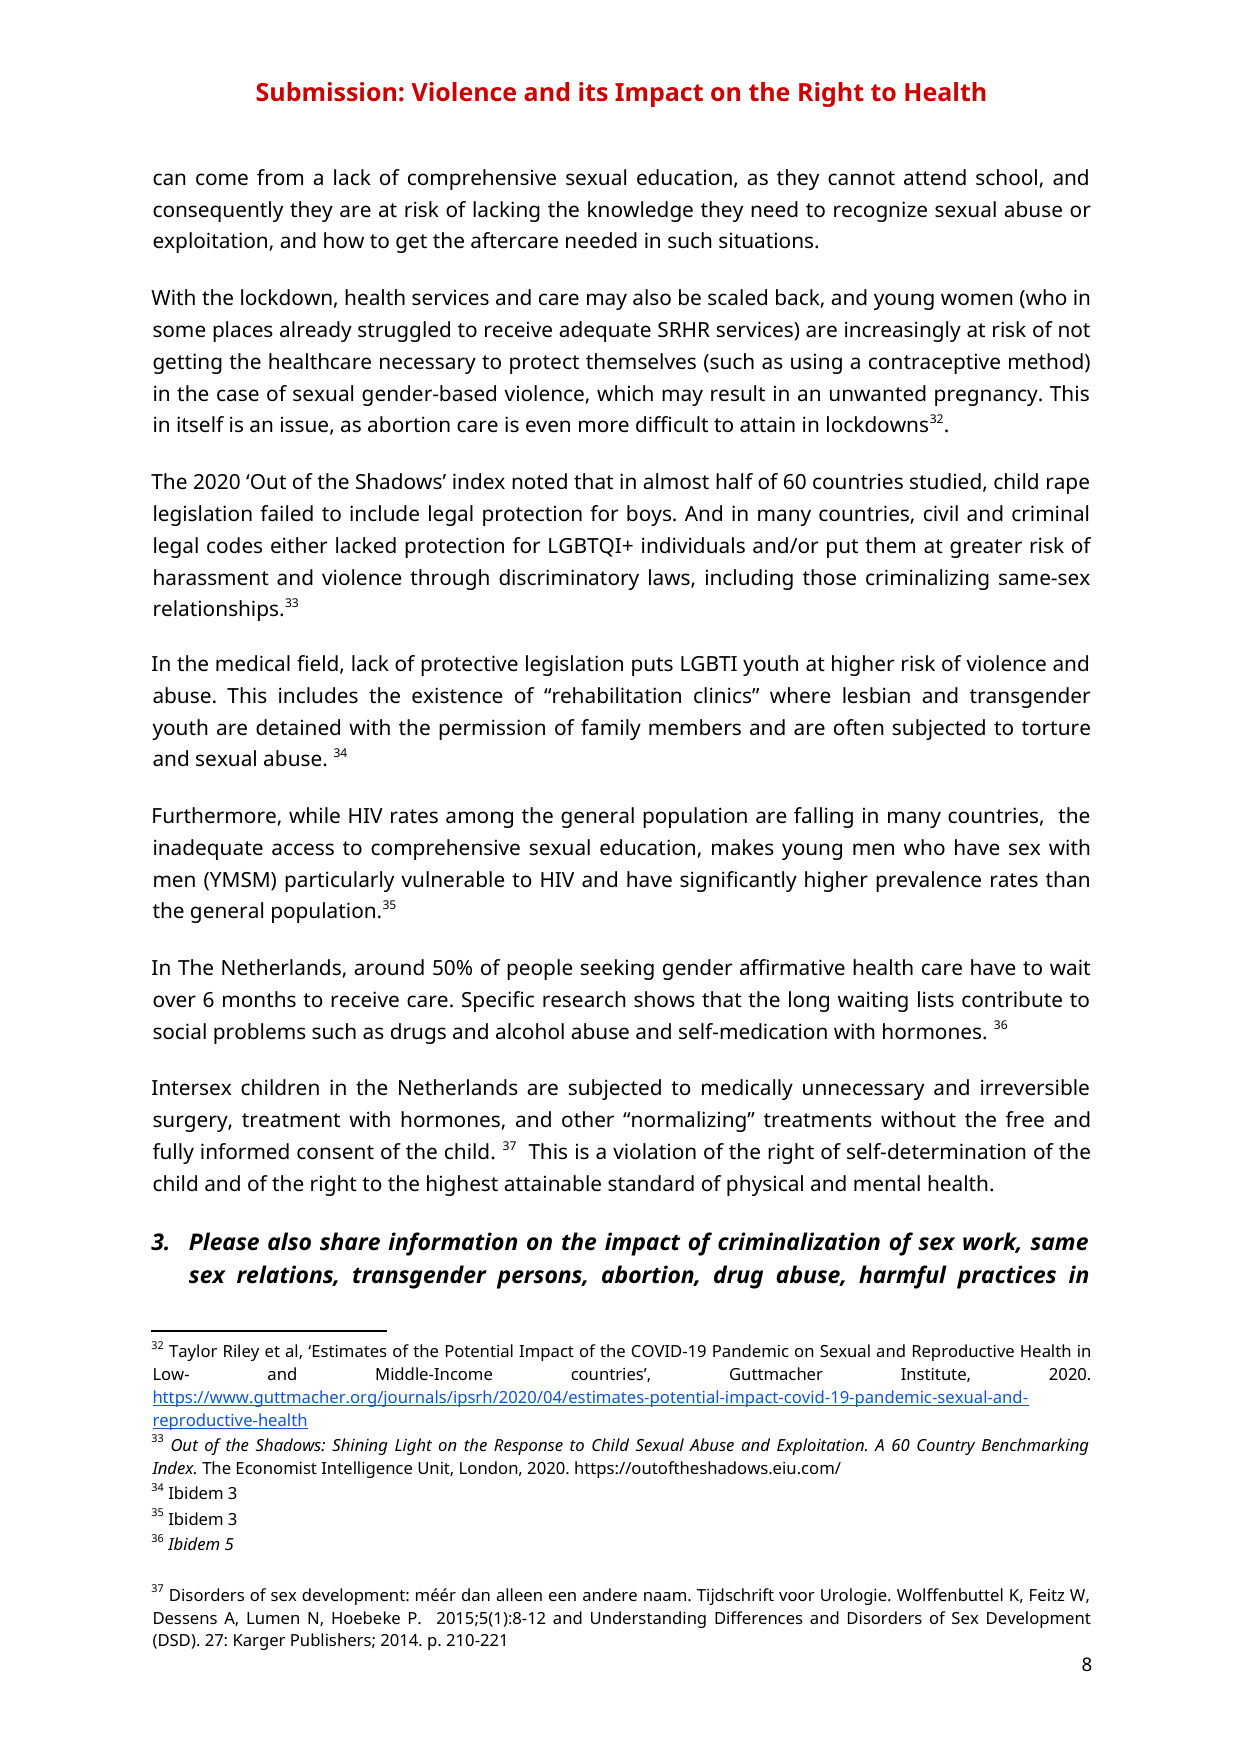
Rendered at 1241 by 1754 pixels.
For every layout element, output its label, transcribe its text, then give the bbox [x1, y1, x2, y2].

text Furthermore, while HIV rates among the general population are falling in many countries, the inadequate access to comprehensive sexual education, makes young men who have sex with men (YMSM) particularly vulnerable to HIV and have significantly higher prevalence rates than the general population. [151, 801, 1092, 925]
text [151, 163, 1092, 255]
text Intersex children in the Netherlands are subjected to medically unnecessary and irreversible surgery, treatment with hormones, and other “normalizing” treatments without the free and fully informed consent of the child. This is a violation of the right of self-determination of the child and of the right to the highest attainable standard of physical and mental health. [151, 1073, 1092, 1197]
text In the medical field, lack of protective legislation puts LGBTI youth at higher risk of violence and abuse. This includes the existence of “rehabilitation clinics” where lesbian and transgender youth are detained with the permission of family members and are often subjected to torture and sexual abuse. [151, 649, 1092, 773]
text In The Netherlands, around 50% of people seeking gender affirmative health care have to wait over 6 months to receive care. Specific research shows that the long waiting lists contribute to social problems such as drugs and alcohol abuse and self-medication with hormones. [151, 953, 1092, 1045]
text The 2020 ‘Out of the Shadows’ index noted that in almost half of 60 countries studied, child rape legislation failed to include legal protection for boys. And in many countries, civil and criminal legal codes either lacked protection for LGBTQI+ individuals and/or put them at greater risk of harassment and violence through discriminatory laws, including those criminalizing same-sex relationships. [151, 467, 1092, 623]
text With the lockdown, health services and care may also be scaled back, and young women (who in some places already struggled to receive adequate SRHR services) are increasingly at risk of not getting the healthcare necessary to protect themselves (such as using a contraceptive method) in the case of sexual gender-based violence, which may result in an unwanted pregnancy. This in itself is an issue, as abortion care is even more difficult to attain in lockdowns. [151, 283, 1092, 439]
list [151, 1226, 1092, 1290]
